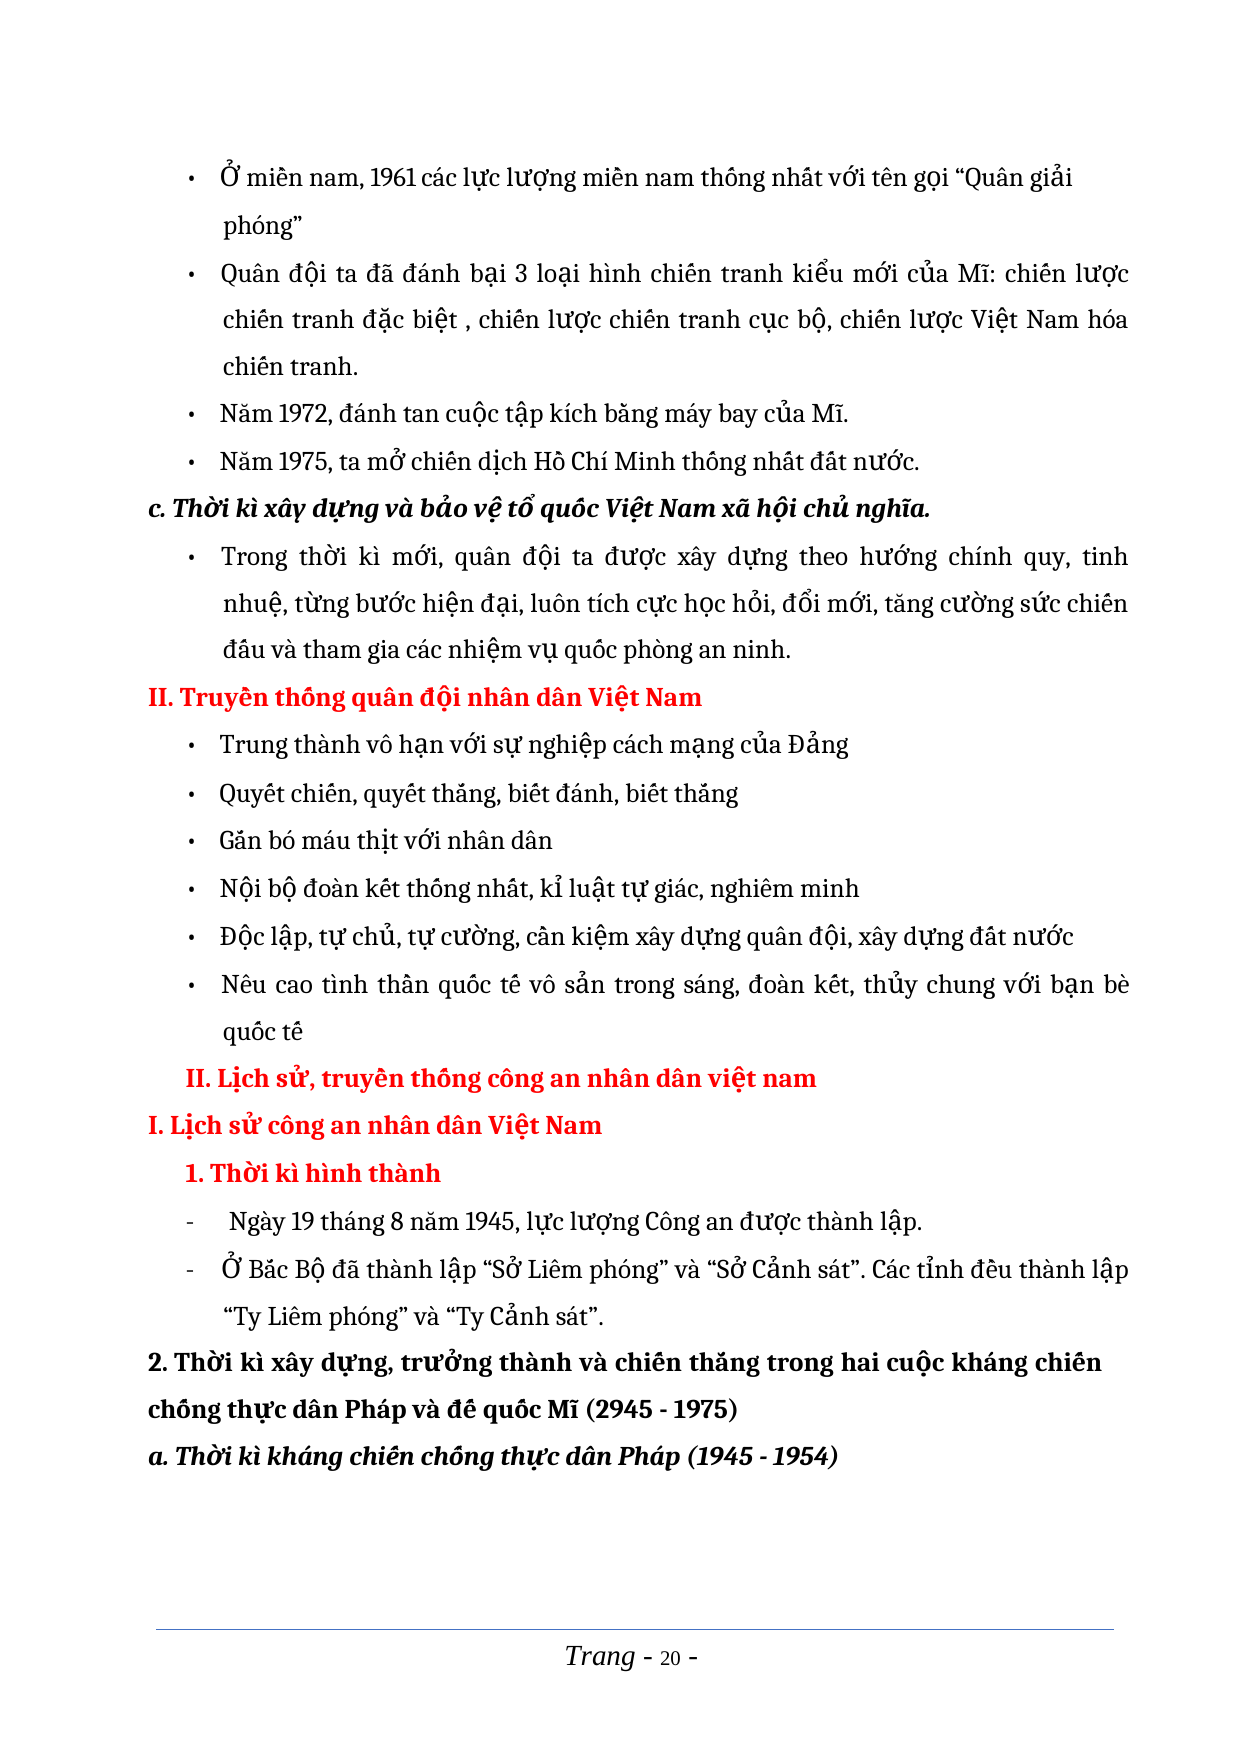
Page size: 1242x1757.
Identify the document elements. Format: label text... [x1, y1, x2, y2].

text a. Thời kì kháng chiến chống thực dân Pháp (1945 - 1954) [148, 1441, 1135, 1472]
text • Gắn bó máu thịt với nhân dân [185, 825, 1135, 857]
text phóng” [223, 210, 1135, 241]
text - Ở Bắc Bộ đã thành lập “Sở Liêm phóng” và “Sở Cảnh sát”. Các tỉnh đều thành lập “Ty Liêm phóng” và “Ty Cảnh sát”. [185, 1254, 1129, 1332]
text • Ở miền nam, 1961 các lực lượng miền nam thống nhất với tên gọi “Quân giải [185, 162, 1135, 193]
text 2. Thời kì xây dựng, trưởng thành và chiến thắng trong hai cuộc kháng chiến chống thực dân Pháp và đế quốc Mĩ (2945 - 1975) [148, 1347, 1128, 1425]
text • Trong thời kì mới, quân đội ta được xây dựng theo hướng chính quy, tinh nhuệ, từng bước hiện đại, luôn tích cực học hỏi, đổi mới, tăng cường sức chiến đấu và tham gia các nhiệm vụ quốc phòng an ninh. [185, 541, 1129, 666]
text • Nội bộ đoàn kết thống nhất, kỉ luật tự giác, nghiêm minh [185, 873, 1135, 904]
text • Trung thành vô hạn với sự nghiệp cách mạng của Đảng [185, 729, 1135, 761]
text - Ngày 19 tháng 8 năm 1945, lực lượng Công an được thành lập. [185, 1206, 1135, 1237]
text • Quân đội ta đã đánh bại 3 loại hình chiến tranh kiểu mới của Mĩ: chiến lược chiến tranh đặc biệt , chiến lược chiến tranh cục bộ, chiến lược Việt Nam hóa chiến tranh. [185, 258, 1129, 382]
text 1. Thời kì hình thành [185, 1158, 1135, 1189]
text c. Thời kì xây dựng và bảo vệ tổ quốc Việt Nam xã hội chủ nghĩa. [148, 493, 1135, 524]
text • Nêu cao tình thần quốc tế vô sản trong sáng, đoàn kết, thủy chung với bạn bè quốc tế [185, 969, 1129, 1047]
text I. Lịch sử công an nhân dân Việt Nam [148, 1110, 1135, 1142]
text • Quyết chiến, quyết thắng, biết đánh, biết thắng [185, 778, 1135, 809]
text II. Lịch sử, truyền thống công an nhân dân việt nam [185, 1063, 1135, 1094]
text II. Truyền thống quân đội nhân dân Việt Nam [148, 682, 1135, 713]
text • Năm 1975, ta mở chiến dịch Hồ Chí Minh thống nhất đất nước. [185, 446, 1135, 477]
text • Độc lập, tự chủ, tự cường, cần kiệm xây dựng quân đội, xây dựng đất nước [185, 921, 1135, 952]
text • Năm 1972, đánh tan cuộc tập kích bằng máy bay của Mĩ. [185, 398, 1135, 429]
